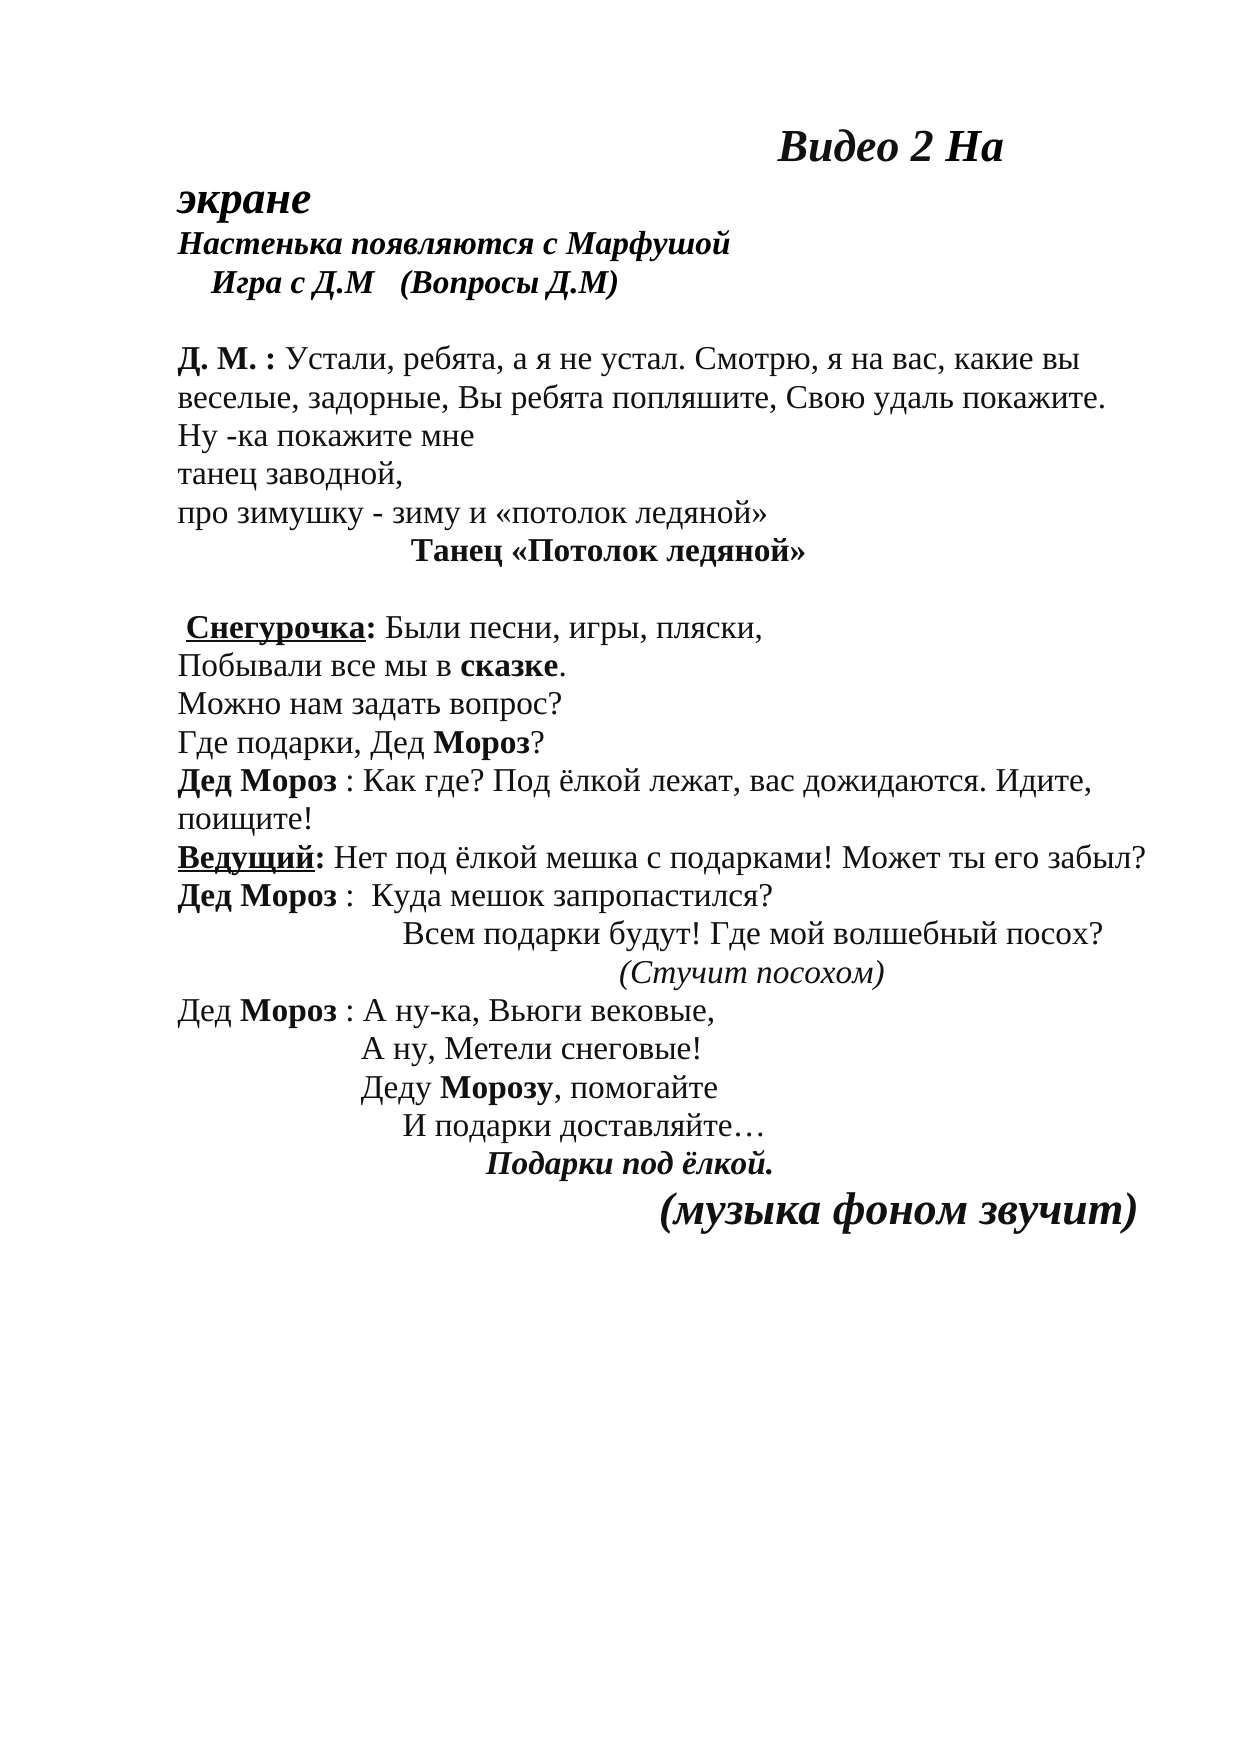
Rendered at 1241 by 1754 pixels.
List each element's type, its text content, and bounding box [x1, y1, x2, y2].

text Где подарки, Дед Мороз? [177, 722, 1152, 760]
text Дед Мороз : А ну-ка, Вьюги вековые, [177, 990, 1152, 1028]
text А ну, Метели снеговые! [177, 1028, 1152, 1067]
text Побывали все мы в сказке. [177, 645, 1152, 683]
text Дед Мороз : Как где? Под ёлкой лежат, вас дожидаются. Идите, поищите! [177, 760, 1152, 837]
text Снегурочка: Были песни, игры, пляски, [177, 607, 1152, 645]
text танец заводной, [177, 453, 1152, 492]
text Всем подарки будут! Где мой волшебный посох? [177, 913, 1152, 952]
text Видео 2 На экране [177, 118, 1152, 223]
text И подарки доставляйте… [177, 1105, 1152, 1143]
text Подарки под ёлкой. [177, 1143, 1152, 1182]
text Настенька появляются с Марфушой [177, 223, 1152, 262]
text Танец «Потолок ледяной» [177, 530, 1152, 568]
text Д. М. : Устали, ребята, а я не устал. Смотрю, я на вас, какие вы веселые, задорные, Вы ребята попляшите, Свою удаль покажите. [177, 338, 1152, 415]
text Можно нам задать вопрос? [177, 683, 1152, 722]
text про зимушку - зиму и «потолок ледяной» [177, 492, 1152, 530]
text Дед Мороз : Куда мешок запропастился? [177, 875, 1152, 913]
text Ну -ка покажите мне [177, 415, 1152, 453]
text (музыка фоном звучит) [177, 1182, 1152, 1234]
text Ведущий: Нет под ёлкой мешка с подарками! Может ты его забыл? [177, 837, 1152, 875]
text Игра с Д.М (Вопросы Д.М) [177, 262, 1152, 300]
text Деду Морозу, помогайте [177, 1067, 1152, 1105]
text (Стучит посохом) [177, 952, 1152, 990]
